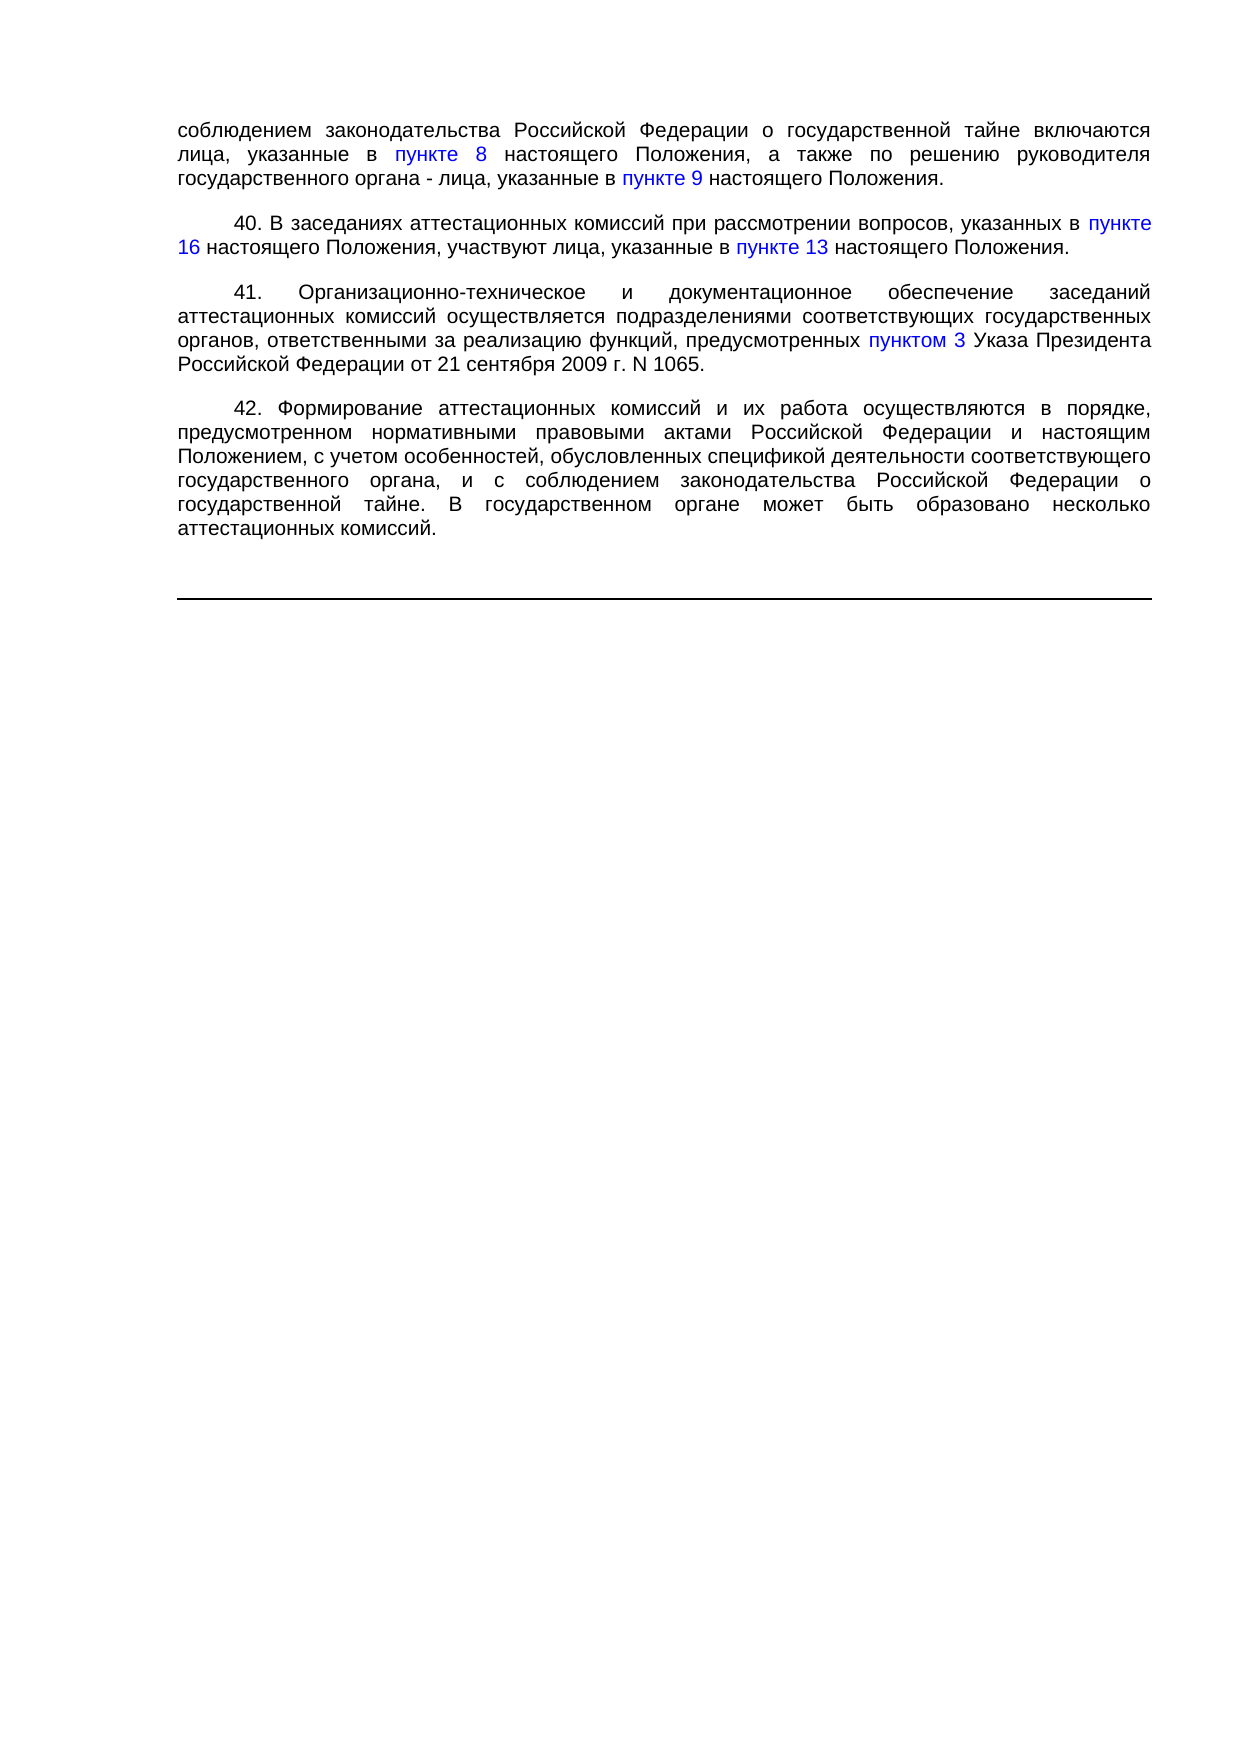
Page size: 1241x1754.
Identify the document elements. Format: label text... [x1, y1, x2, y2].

text 41. Организационно-техническое и документационное обеспечение заседаний аттестационных комиссий осуществляется подразделениями соответствующих государственных органов, ответственными за реализацию функций, предусмотренных пунктом 3 Указа Президента Российской Федерации от 21 сентября 2009 г. N 1065. [177, 279, 1152, 375]
text 42. Формирование аттестационных комиссий и их работа осуществляются в порядке, предусмотренном нормативными правовыми актами Российской Федерации и настоящим Положением, с учетом особенностей, обусловленных спецификой деятельности соответствующего государственного органа, и с соблюдением законодательства Российской Федерации о государственной тайне. В государственном органе может быть образовано несколько аттестационных комиссий. [177, 396, 1152, 540]
text 40. В заседаниях аттестационных комиссий при рассмотрении вопросов, указанных в пункте 16 настоящего Положения, участвуют лица, указанные в пункте 13 настоящего Положения. [177, 211, 1152, 259]
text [177, 118, 1152, 190]
